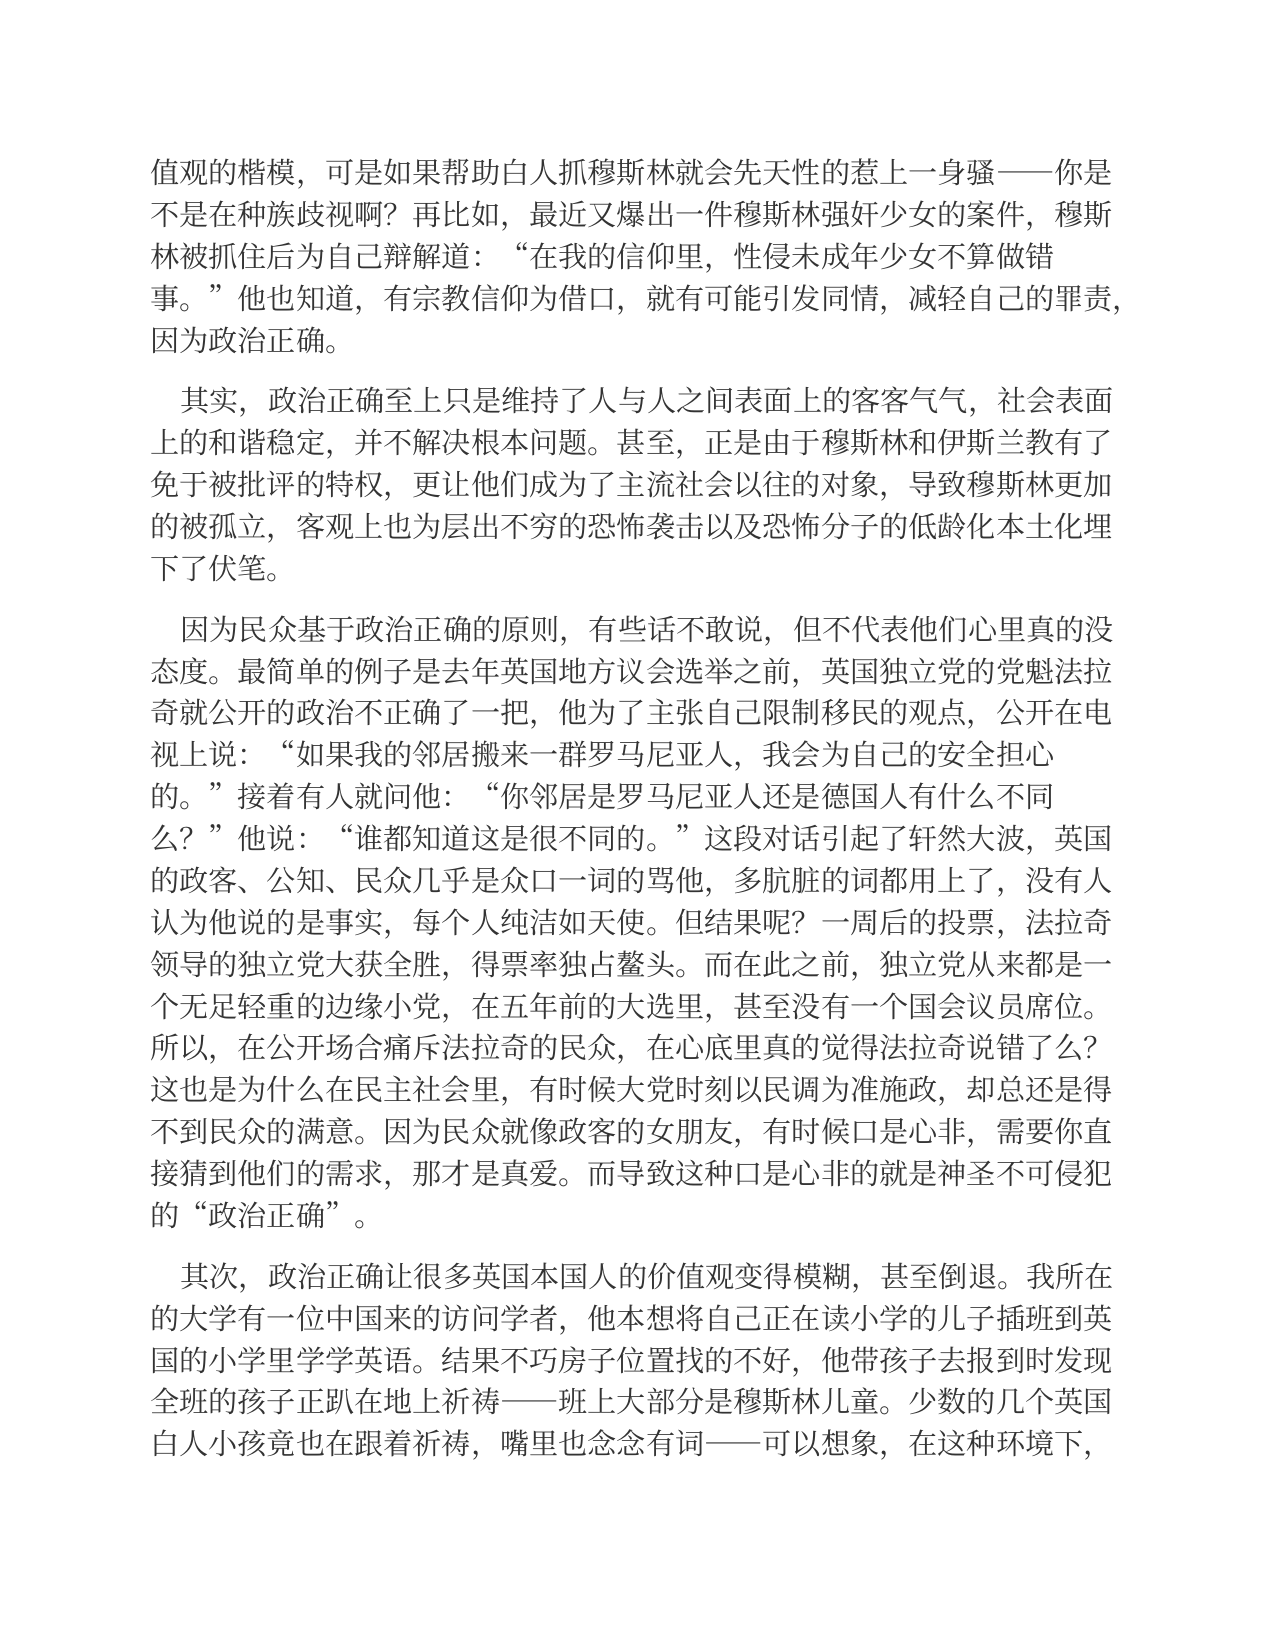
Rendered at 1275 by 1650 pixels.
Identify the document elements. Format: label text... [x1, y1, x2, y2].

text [150, 150, 1125, 359]
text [150, 1253, 1125, 1463]
text 因为民众基于政治正确的原则，有些话不敢说，但不代表他们心里真的没态度。最简单的例子是去年英国地方议会选举之前，英国独立党的党魁法拉奇就公开的政治不正确了一把，他为了主张自己限制移民的观点，公开在电视上说：“如果我的邻居搬来一群罗马尼亚人，我会为自己的安全担心的。”接着有人就问他：“你邻居是罗马尼亚人还是德国人有什么不同么？”他说：“谁都知道这是很不同的。”这段对话引起了轩然大波，英国的政客、公知、民众几乎是众口一词的骂他，多肮脏的词都用上了，没有人认为他说的是事实，每个人纯洁如天使。但结果呢？一周后的投票，法拉奇领导的独立党大获全胜，得票率独占鳌头。而在此之前，独立党从来都是一个无足轻重的边缘小党，在五年前的大选里，甚至没有一个国会议员席位。所以，在公开场合痛斥法拉奇的民众，在心底里真的觉得法拉奇说错了么？这也是为什么在民主社会里，有时候大党时刻以民调为准施政，却总还是得不到民众的满意。因为民众就像政客的女朋友，有时候口是心非，需要你直接猜到他们的需求，那才是真爱。而导致这种口是心非的就是神圣不可侵犯的“政治正确”。 [150, 606, 1125, 1235]
text 其实，政治正确至上只是维持了人与人之间表面上的客客气气，社会表面上的和谐稳定，并不解决根本问题。甚至，正是由于穆斯林和伊斯兰教有了免于被批评的特权，更让他们成为了主流社会以往的对象，导致穆斯林更加的被孤立，客观上也为层出不穷的恐怖袭击以及恐怖分子的低龄化本土化埋下了伏笔。 [150, 378, 1125, 588]
